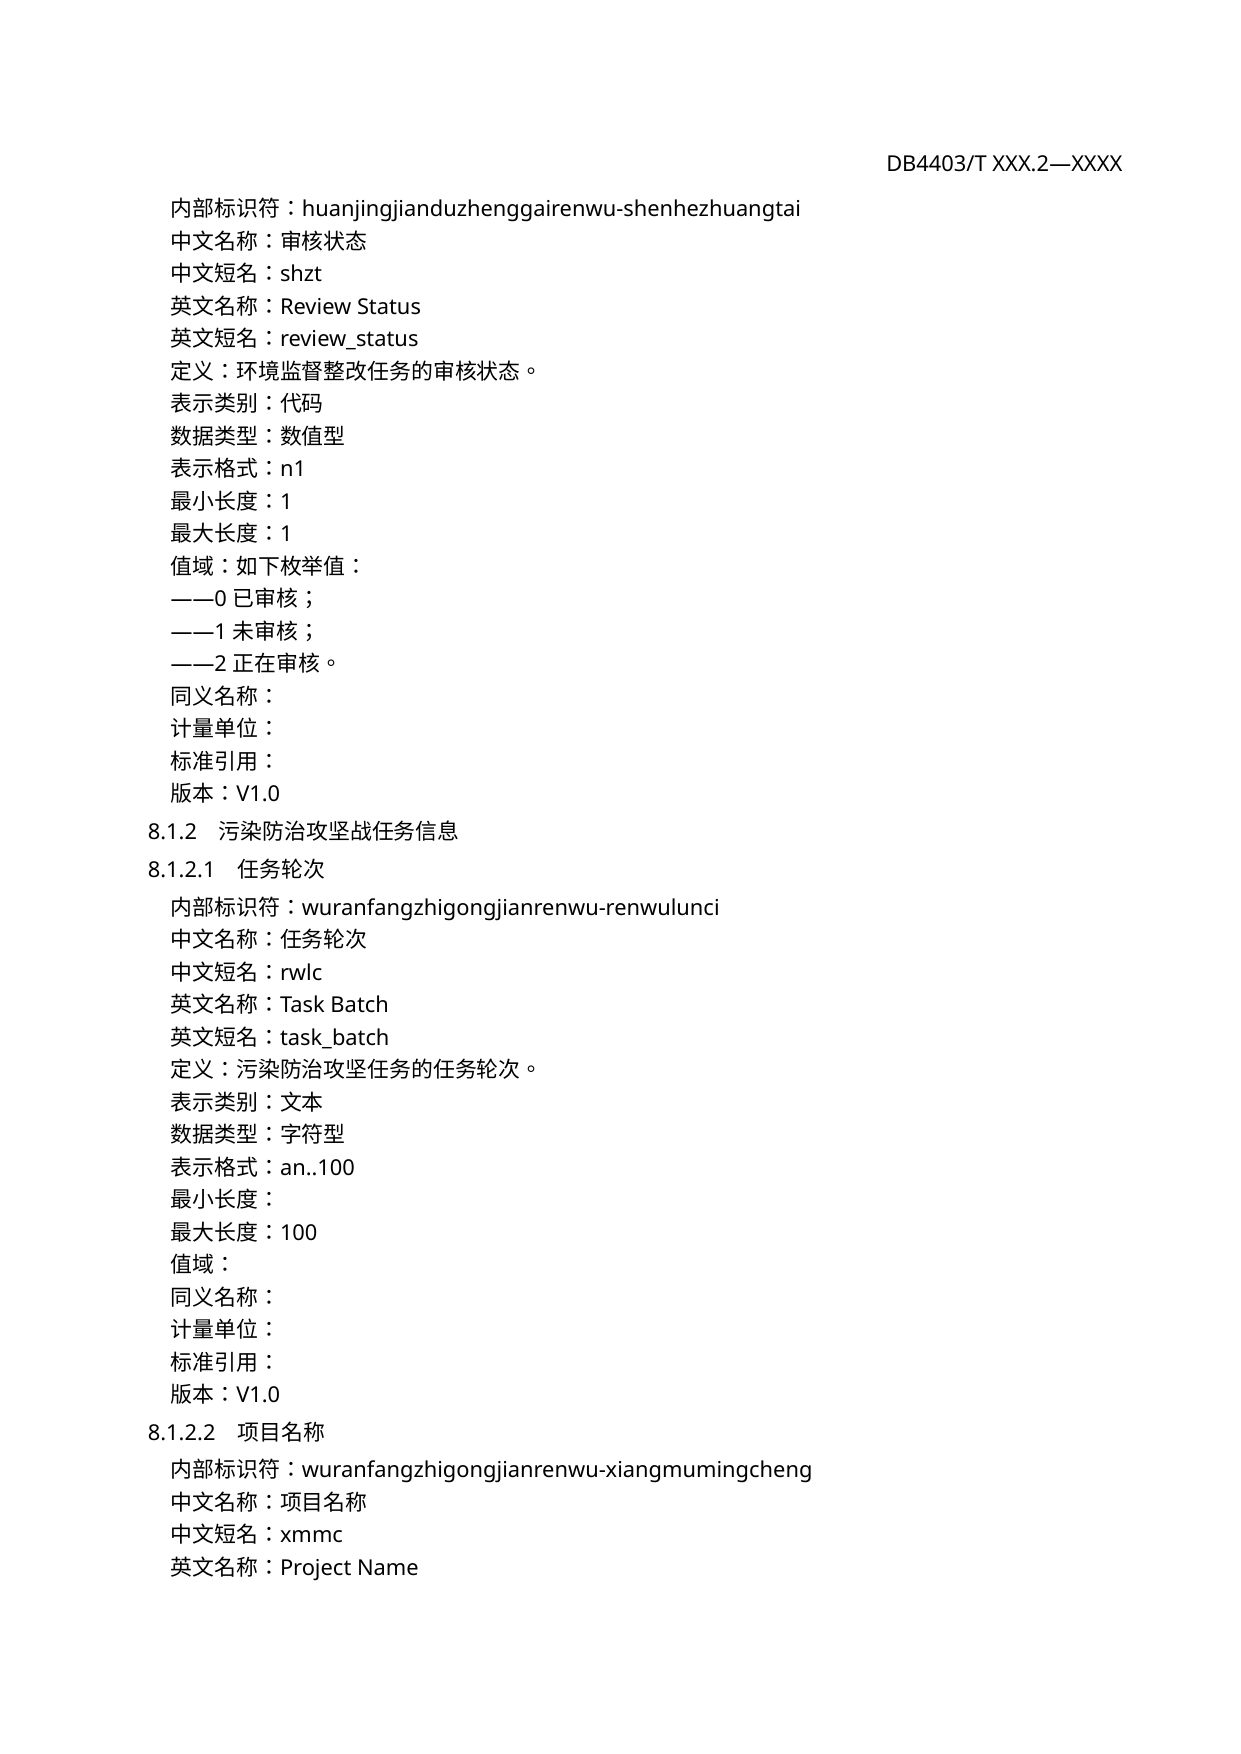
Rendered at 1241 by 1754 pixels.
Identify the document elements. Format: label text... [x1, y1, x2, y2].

text ——0 已审核； [148, 582, 1122, 614]
text 项目名称 [148, 1415, 1122, 1448]
text 内部标识符：huanjingjianduzhenggairenwu-shenhezhuangtai [148, 192, 1122, 224]
text 表示格式：an..100 [148, 1150, 1122, 1183]
text 内部标识符：wuranfangzhigongjianrenwu-xiangmumingcheng [148, 1453, 1122, 1486]
text 同义名称： [148, 679, 1122, 712]
text 内部标识符：wuranfangzhigongjianrenwu-renwulunci [148, 890, 1122, 923]
text 中文名称：任务轮次 [148, 923, 1122, 955]
text 中文短名：xmmc [148, 1518, 1122, 1551]
text 定义：污染防治攻坚任务的任务轮次。 [148, 1053, 1122, 1085]
text 计量单位： [148, 712, 1122, 744]
text 表示类别：代码 [148, 387, 1122, 419]
text 值域： [148, 1248, 1122, 1280]
text 英文名称：Task Batch [148, 988, 1122, 1020]
text 同义名称： [148, 1280, 1122, 1313]
text 最小长度： [148, 1183, 1122, 1215]
text 版本：V1.0 [148, 777, 1122, 809]
text ——1 未审核； [148, 614, 1122, 647]
text 任务轮次 [148, 852, 1122, 885]
text ——2 正在审核。 [148, 647, 1122, 679]
text 最小长度：1 [148, 484, 1122, 517]
text 中文短名：shzt [148, 257, 1122, 289]
text 数据类型：数值型 [148, 419, 1122, 452]
text 英文短名：review_status [148, 322, 1122, 354]
text 标准引用： [148, 744, 1122, 777]
text 数据类型：字符型 [148, 1118, 1122, 1150]
text 英文名称：Project Name [148, 1551, 1122, 1583]
text 中文名称：审核状态 [148, 224, 1122, 257]
text 污染防治攻坚战任务信息 [148, 815, 1122, 847]
text 值域：如下枚举值： [148, 549, 1122, 582]
text 表示格式：n1 [148, 452, 1122, 484]
text 最大长度：1 [148, 517, 1122, 549]
text 中文短名：rwlc [148, 955, 1122, 988]
text 最大长度：100 [148, 1215, 1122, 1248]
text 英文名称：Review Status [148, 289, 1122, 322]
text 计量单位： [148, 1313, 1122, 1345]
text 表示类别：文本 [148, 1085, 1122, 1118]
text 定义：环境监督整改任务的审核状态。 [148, 354, 1122, 387]
text 英文短名：task_batch [148, 1020, 1122, 1053]
text 中文名称：项目名称 [148, 1486, 1122, 1518]
text 版本：V1.0 [148, 1378, 1122, 1410]
text 标准引用： [148, 1345, 1122, 1378]
